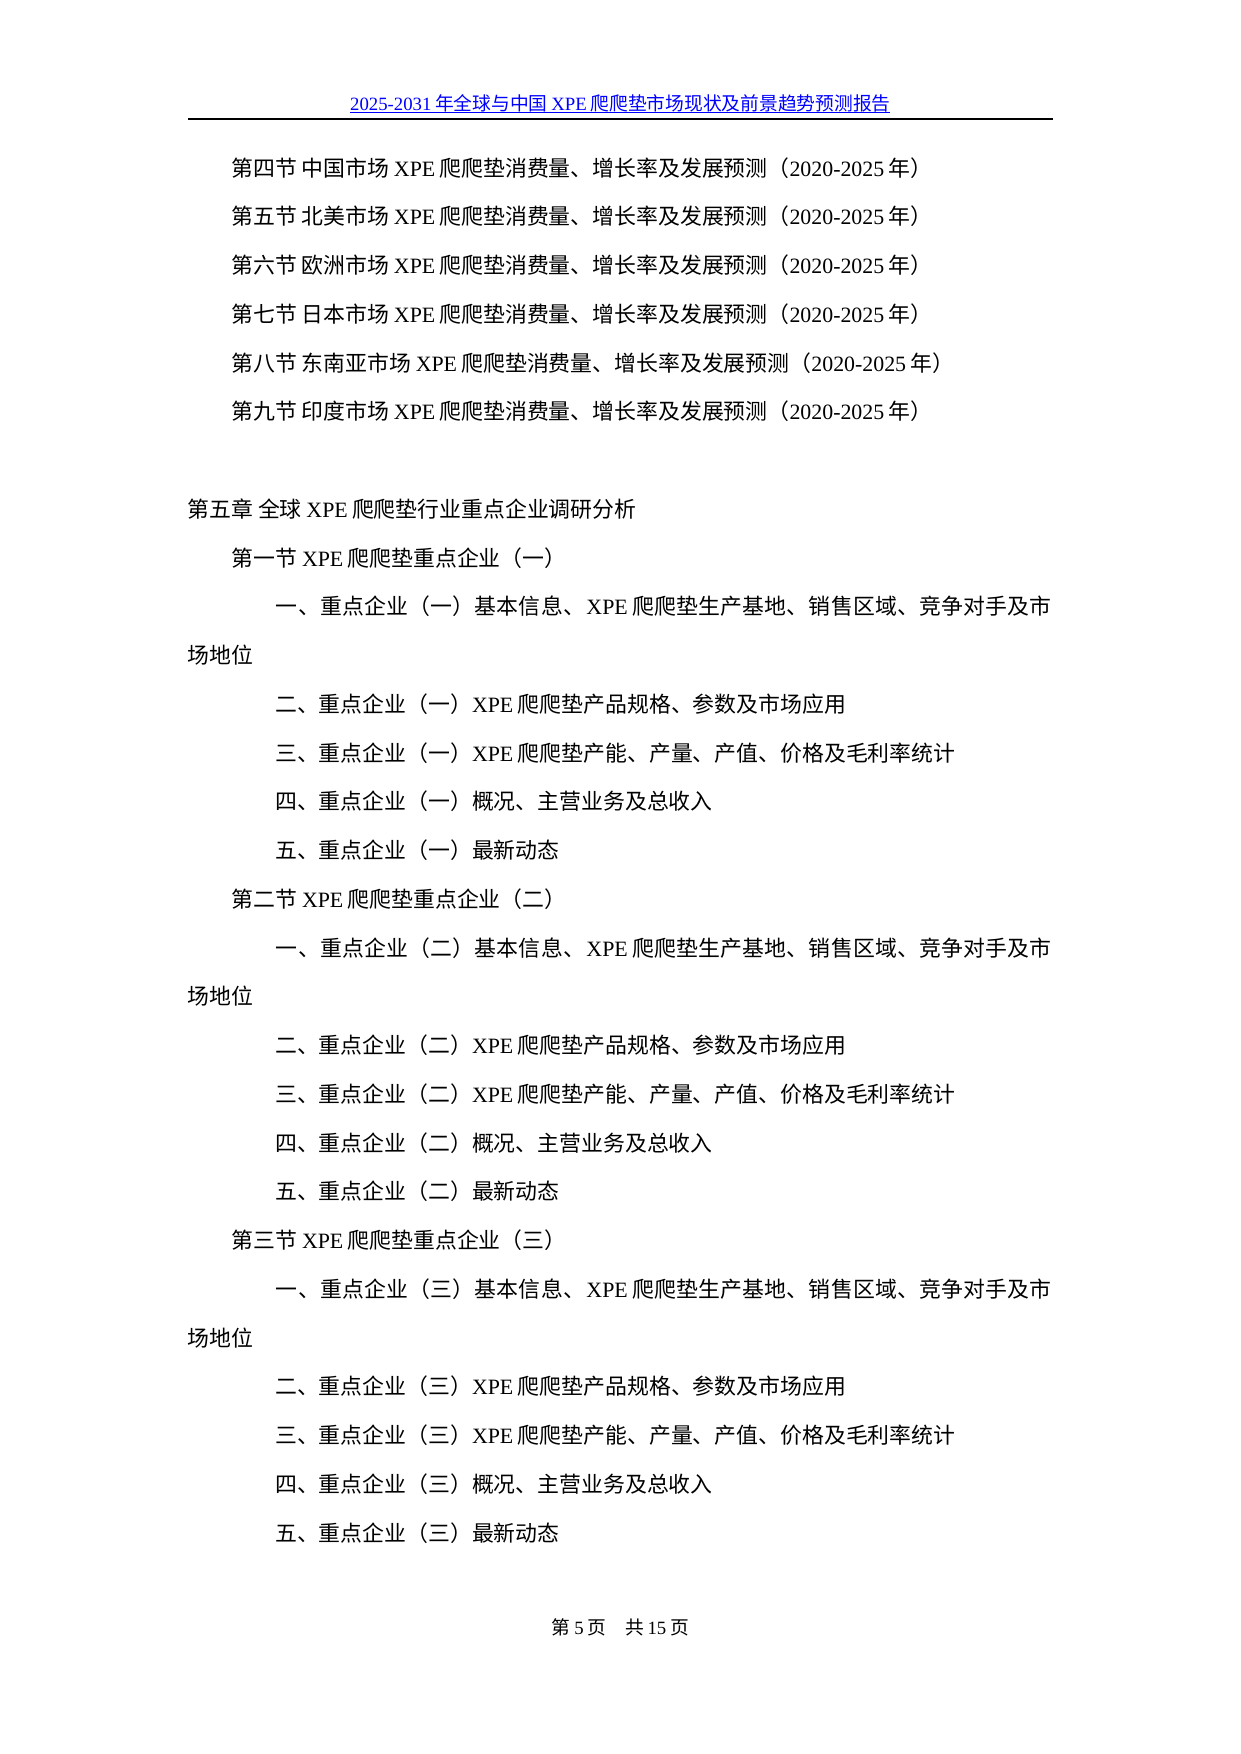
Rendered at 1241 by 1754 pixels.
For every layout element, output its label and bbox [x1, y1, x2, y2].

text [187, 150, 1053, 1548]
